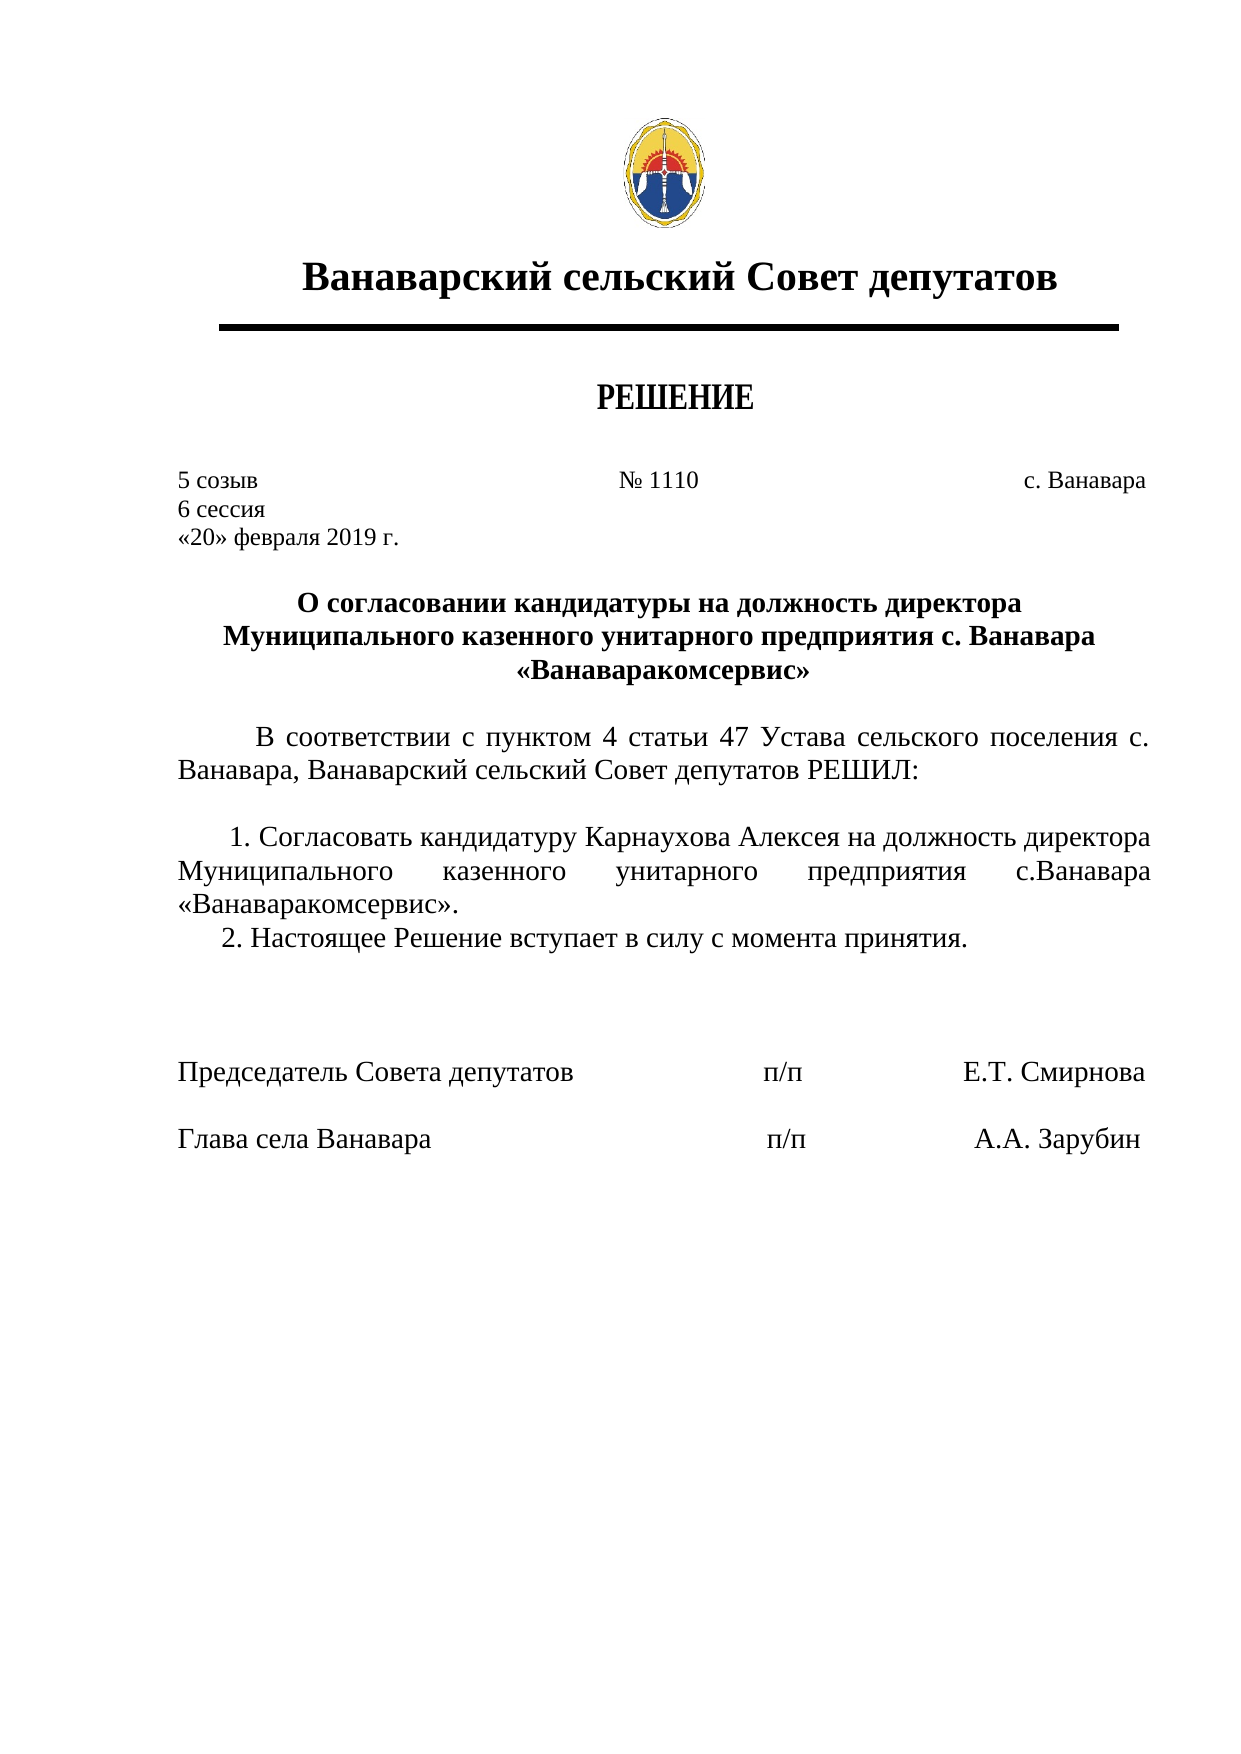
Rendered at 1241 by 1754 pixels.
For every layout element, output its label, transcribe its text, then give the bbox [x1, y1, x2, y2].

text О согласовании кандидатуры на должность директора [177, 585, 1142, 618]
text «20» февраля 2019 г. [177, 522, 1152, 551]
text Ванаварский сельский Совет депутатов [177, 252, 1152, 299]
text 5 созыв № 1110 с. Ванавара [177, 465, 1152, 494]
text Муниципального казенного унитарного предприятия с. Ванавара [177, 618, 1142, 652]
text РЕШЕНИЕ [177, 374, 1152, 422]
text В соответствии с пунктом 4 статьи 47 Устава сельского поселения с. Ванавара, Ванаварский сельский Совет депутатов РЕШИЛ: [177, 719, 1152, 786]
text «Ванаваракомсервис» [177, 652, 1142, 685]
text 2. Настоящее Решение вступает в силу с момента принятия. [177, 920, 1152, 954]
text Глава села Ванавара п/п А.А. Зарубин [177, 1121, 1152, 1155]
text 1. Согласовать кандидатуру Карнаухова Алексея на должность директора Муниципального казенного унитарного предприятия с.Ванавара «Ванаваракомсервис». [177, 819, 1152, 920]
picture [623, 118, 705, 228]
text Председатель Совета депутатов п/п Е.Т. Смирнова [177, 1054, 1152, 1088]
text 6 сессия [177, 494, 1152, 522]
